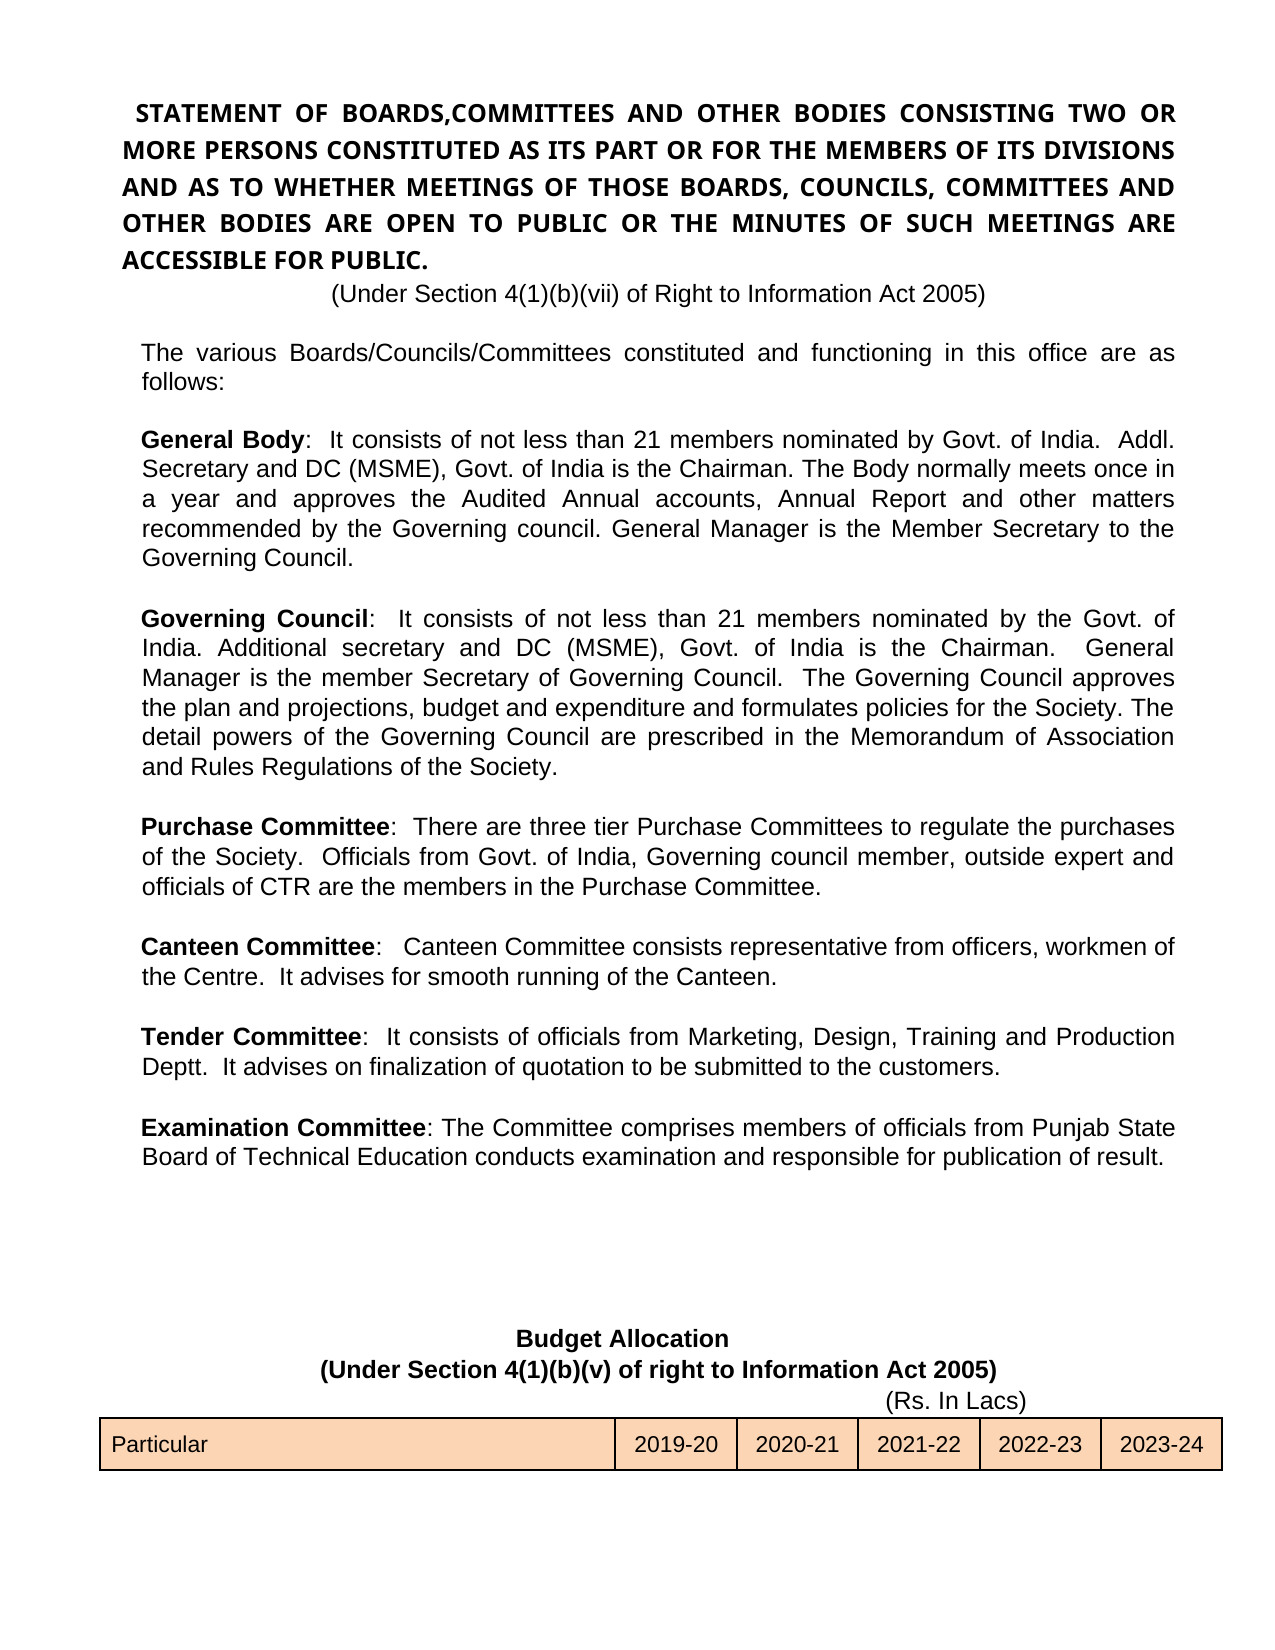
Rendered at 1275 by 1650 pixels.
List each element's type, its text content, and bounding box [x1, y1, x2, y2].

text (Rs. In Lacs) [141, 1386, 1177, 1415]
text Governing Council: It consists of not less than 21 members nominated by the Govt. of India. Additional secretary and DC (MSME), Govt. of India is the Chairman. General Manager is the member Secretary of Governing Council. The Governing Council approves the plan and projections, budget and expenditure and formulates policies for the Society. The detail powers of the Governing Council are prescribed in the Memorandum of Association and Rules Regulations of the Society. [141, 604, 1177, 780]
table_header 2019-20 [616, 1419, 736, 1469]
text (Under Section 4(1)(b)(vii) of Right to Information Act 2005) [141, 279, 1177, 308]
table_header 2022-23 [981, 1419, 1100, 1469]
text STATEMENT OF BOARDS,COMMITTEES AND OTHER BODIES CONSISTING TWO OR MORE PERSONS CONSTITUTED AS ITS PART OR FOR THE MEMBERS OF ITS DIVISIONS AND AS TO WHETHER MEETINGS OF THOSE BOARDS, COUNCILS, COMMITTEES AND OTHER BODIES ARE OPEN TO PUBLIC OR THE MINUTES OF SUCH MEETINGS ARE ACCESSIBLE FOR PUBLIC. [122, 96, 1177, 277]
text (Under Section 4(1)(b)(v) of right to Information Act 2005) [141, 1355, 1177, 1384]
text Tender Committee: It consists of officials from Marketing, Design, Training and Production Deptt. It advises on finalization of quotation to be submitted to the customers. [141, 1022, 1177, 1081]
table_header 2021-22 [859, 1419, 979, 1469]
text Purchase Committee: There are three tier Purchase Committees to regulate the purchases of the Society. Officials from Govt. of India, Governing council member, outside expert and officials of CTR are the members in the Purchase Committee. [141, 812, 1177, 900]
text Examination Committee: The Committee comprises members of officials from Punjab State Board of Technical Education conducts examination and responsible for publication of result. [141, 1112, 1177, 1171]
text Canteen Committee: Canteen Committee consists representative from officers, workmen of the Centre. It advises for smooth running of the Canteen. [141, 932, 1177, 990]
text General Body: It consists of not less than 21 members nominated by Govt. of India. Addl. Secretary and DC (MSME), Govt. of India is the Chairman. The Body normally meets once in a year and approves the Audited Annual accounts, Annual Report and other matters recommended by the Governing council. General Manager is the Member Secretary to the Governing Council. [141, 425, 1177, 572]
text Budget Allocation [441, 1324, 1177, 1353]
table_header 2020-21 [738, 1419, 857, 1469]
table_header 2023-24 [1102, 1419, 1221, 1469]
text The various Boards/Councils/Committees constituted and functioning in this office are as follows: [141, 337, 1177, 396]
table_header Particular [101, 1419, 614, 1469]
